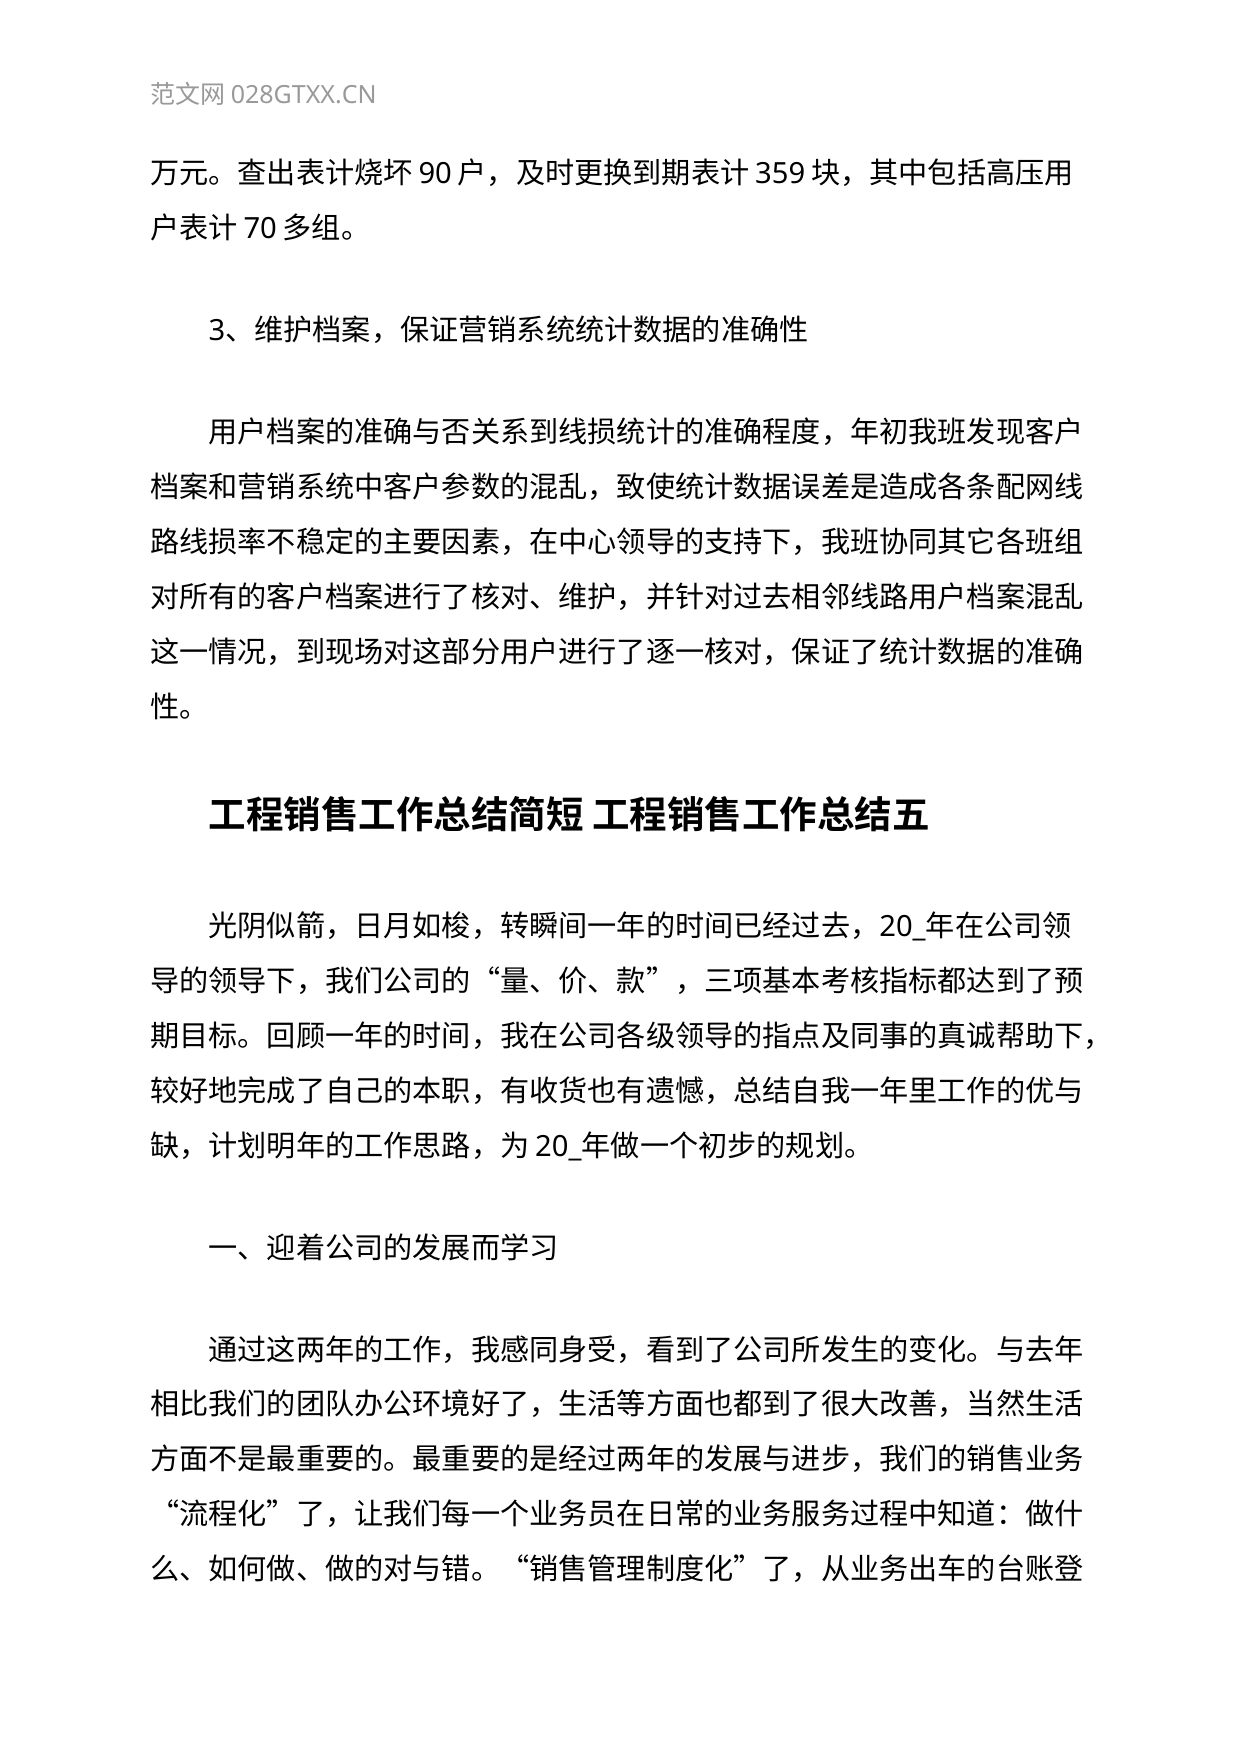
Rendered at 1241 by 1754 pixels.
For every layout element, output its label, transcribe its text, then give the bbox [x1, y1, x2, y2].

text 用户档案的准确与否关系到线损统计的准确程度，年初我班发现客户档案和营销系统中客户参数的混乱，致使统计数据误差是造成各条配网线路线损率不稳定的主要因素，在中心领导的支持下，我班协同其它各班组对所有的客户档案进行了核对、维护，并针对过去相邻线路用户档案混乱这一情况，到现场对这部分用户进行了逐一核对，保证了统计数据的准确性。 [150, 409, 1090, 726]
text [150, 150, 1090, 247]
text 一、迎着公司的发展而学习 [150, 1224, 1090, 1267]
text 光阴似箭，日月如梭，转瞬间一年的时间已经过去，20_年在公司领导的领导下，我们公司的“量、价、款”，三项基本考核指标都达到了预期目标。回顾一年的时间，我在公司各级领导的指点及同事的真诚帮助下，较好地完成了自己的本职，有收货也有遗憾，总结自我一年里工作的优与缺，计划明年的工作思路，为20_年做一个初步的规划。 [150, 903, 1090, 1165]
text 3、维护档案，保证营销系统统计数据的准确性 [150, 307, 1090, 349]
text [150, 1326, 1090, 1588]
text 工程销售工作总结简短 工程销售工作总结五 [150, 785, 1090, 839]
